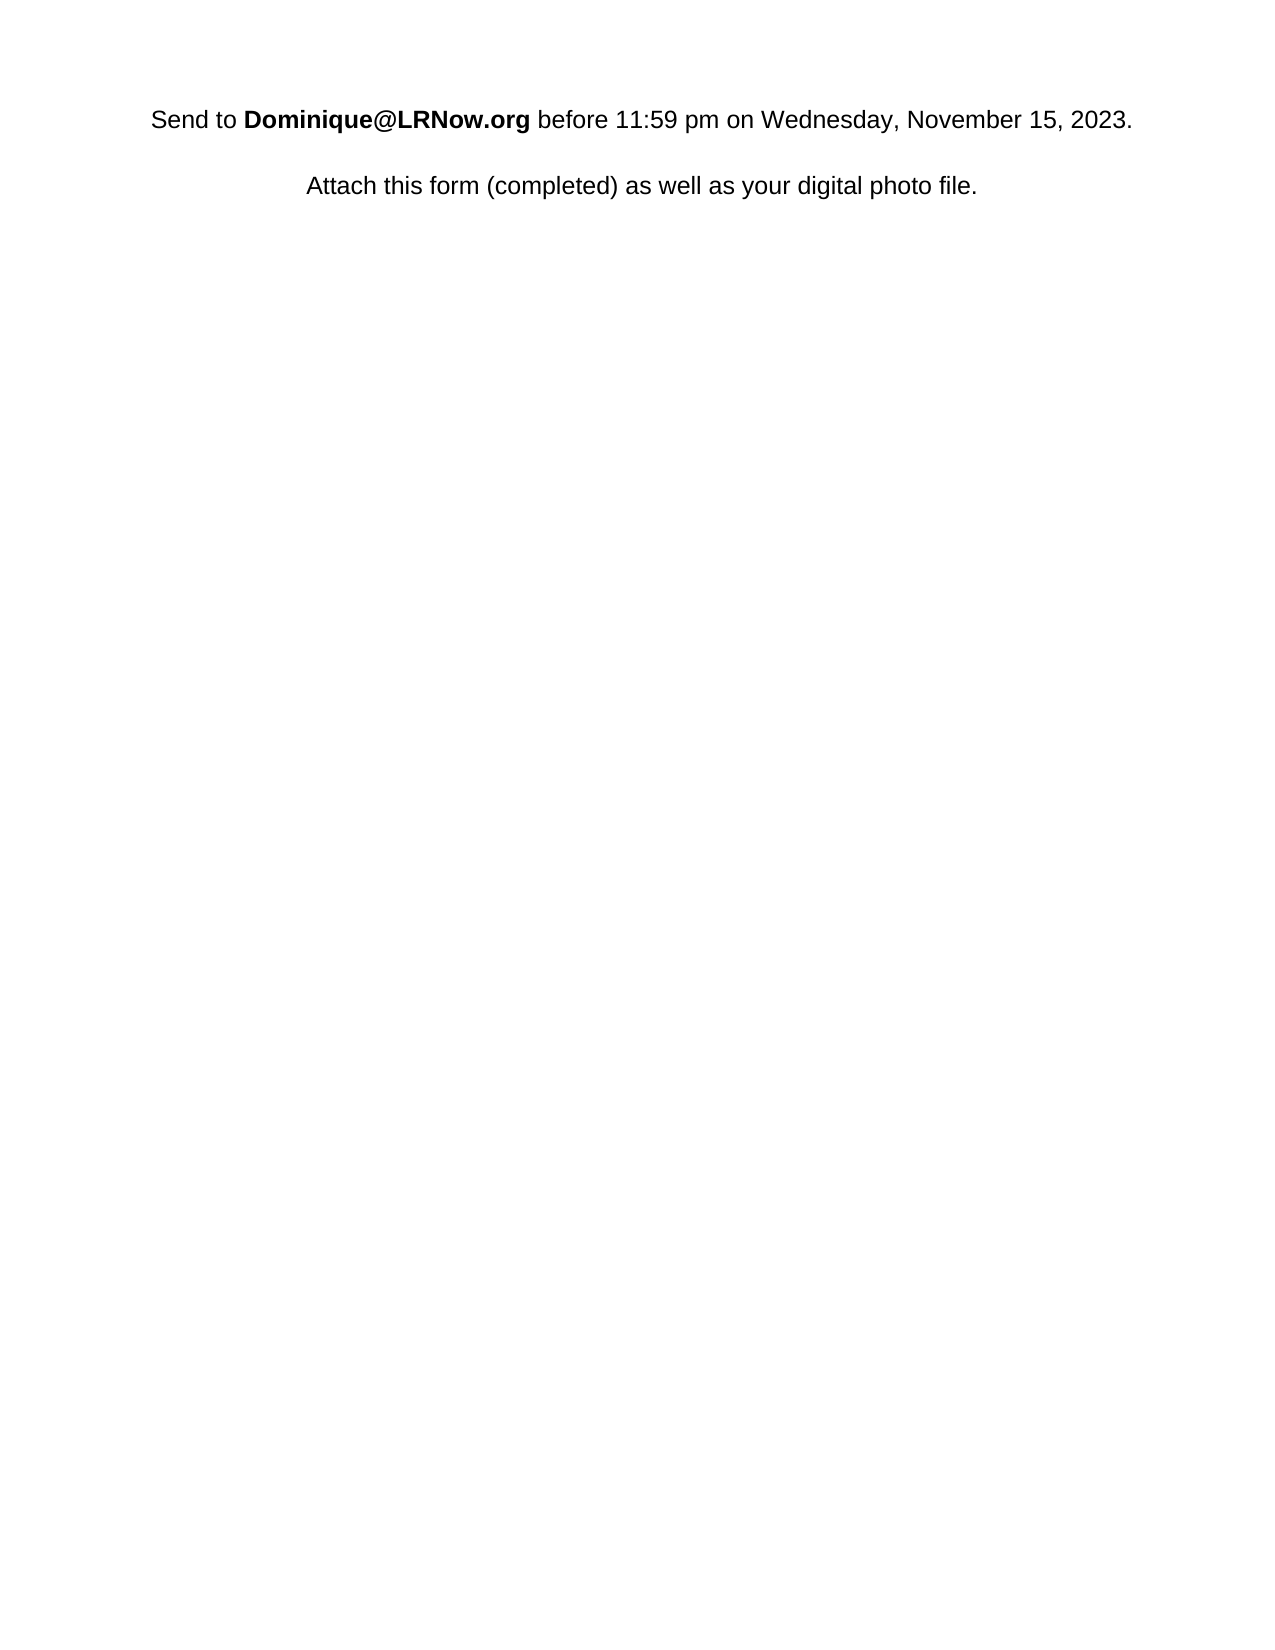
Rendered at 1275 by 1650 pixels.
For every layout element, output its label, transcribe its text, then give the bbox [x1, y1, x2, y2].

text Send to Dominique@LRNow.org before 11:59 pm on Wednesday, November 15, 2023. Attach this form (completed) as well as your digital photo file. [150, 105, 1134, 230]
